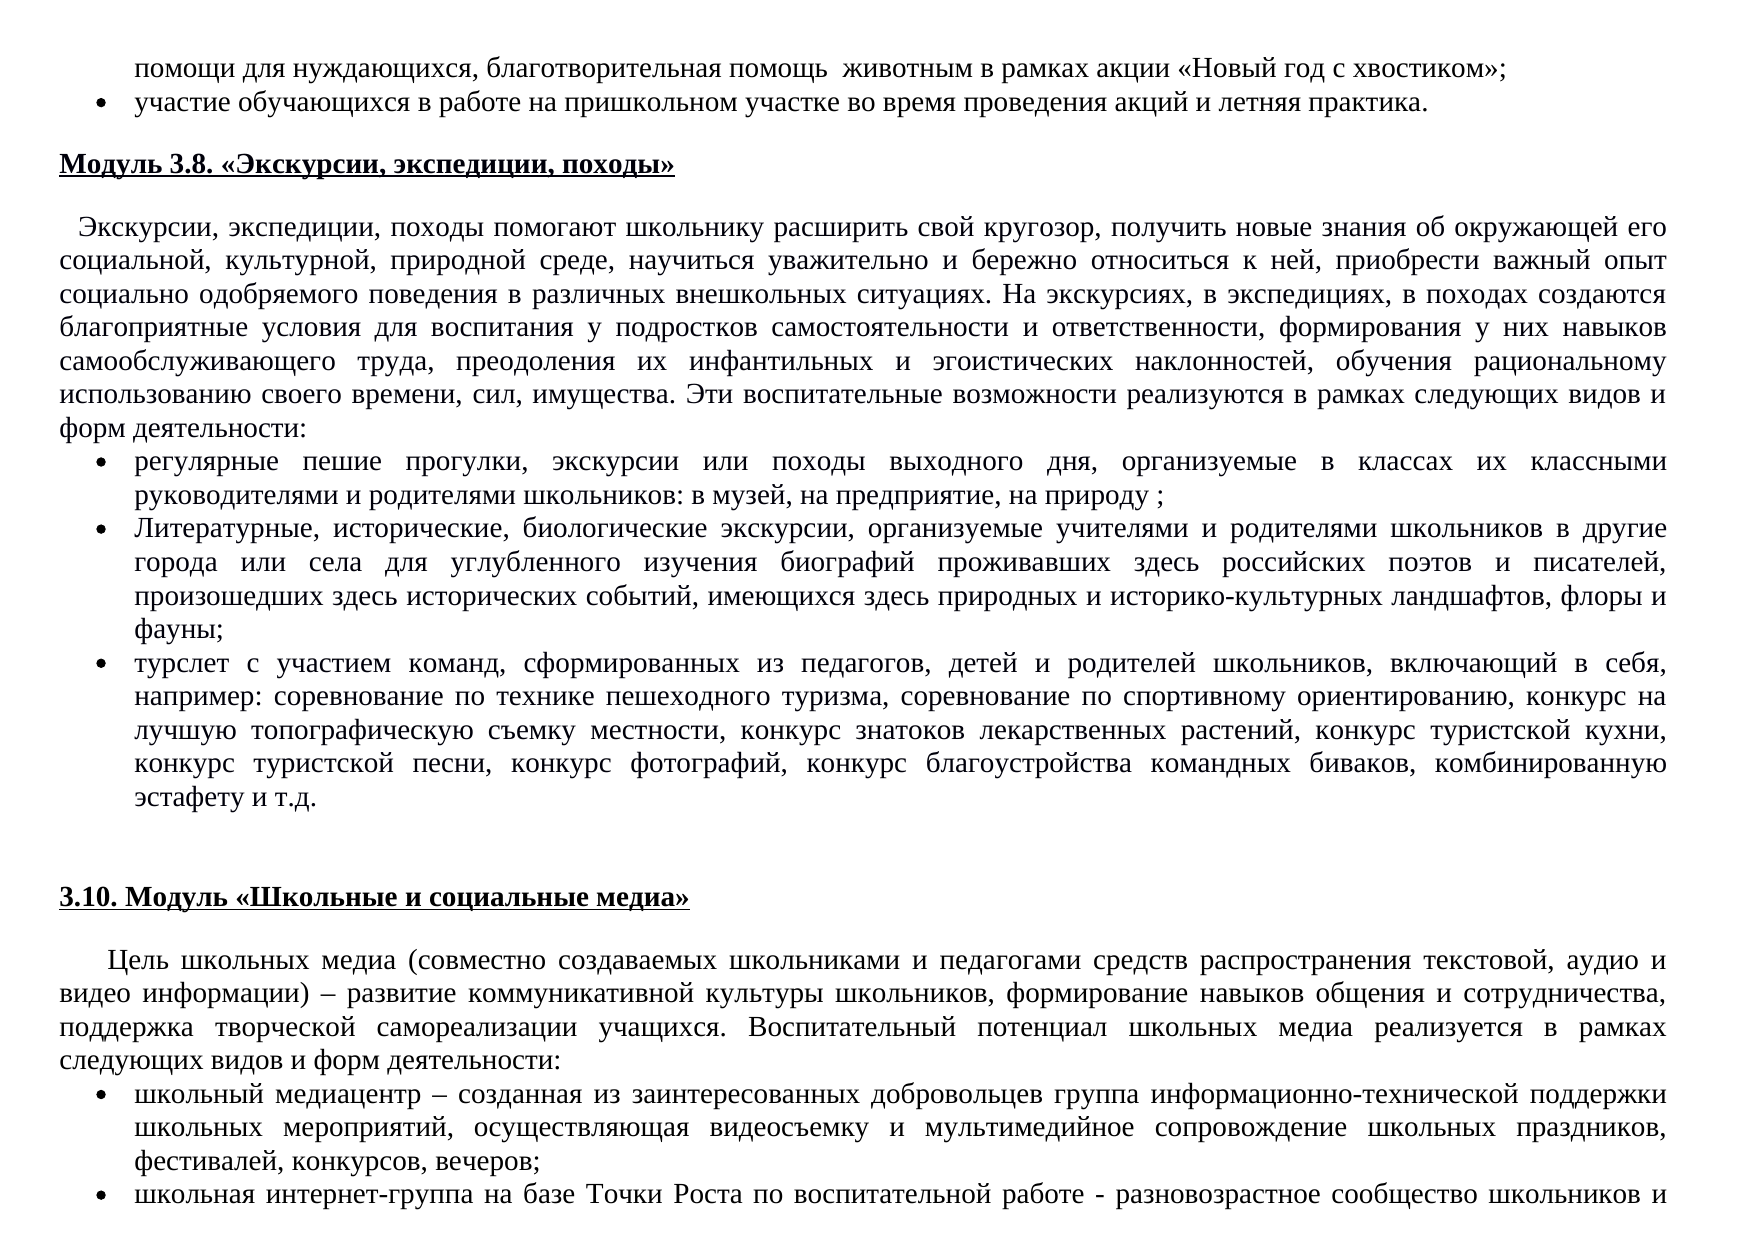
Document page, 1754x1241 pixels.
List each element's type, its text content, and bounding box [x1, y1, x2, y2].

text Модуль 3.8. «Экскурсии, экспедиции, походы» [59, 146, 1668, 180]
list школьный медиацентр – созданная из заинтересованных добровольцев группа информационно-технической поддержки школьных мероприятий, осуществляющая видеосъемку и мультимедийное сопровождение школьных праздников, фестивалей, конкурсов, вечеров; [97, 1076, 1668, 1177]
list регулярные пешие прогулки, экскурсии или походы выходного дня, организуемые в классах их классными руководителями и родителями школьников: в музей, на предприятие, на природу ; [97, 443, 1668, 511]
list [97, 51, 1668, 84]
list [97, 1177, 1668, 1210]
text Цель школьных медиа (совместно создаваемых школьниками и педагогами средств распространения текстовой, аудио и видео информации) – развитие коммуникативной культуры школьников, формирование навыков общения и сотрудничества, поддержка творческой самореализации учащихся. Воспитательный потенциал школьных медиа реализуется в рамках следующих видов и форм деятельности: [59, 942, 1668, 1076]
text Экскурсии, экспедиции, походы помогают школьнику расширить свой кругозор, получить новые знания об окружающей его социальной, культурной, природной среде, научиться уважительно и бережно относиться к ней, приобрести важный опыт социально одобряемого поведения в различных внешкольных ситуациях. На экскурсиях, в экспедициях, в походах создаются благоприятные условия для воспитания у подростков самостоятельности и ответственности, формирования у них навыков самообслуживающего труда, преодоления их инфантильных и эгоистических наклонностей, обучения рациональному использованию своего времени, сил, имущества. Эти воспитательные возможности реализуются в рамках следующих видов и форм деятельности: [59, 209, 1668, 443]
list Литературные, исторические, биологические экскурсии, организуемые учителями и родителями школьников в другие города или села для углубленного изучения биографий проживавших здесь российских поэтов и писателей, произошедших здесь исторических событий, имеющихся здесь природных и историко-культурных ландшафтов, флоры и фауны; [97, 511, 1668, 645]
list участие обучающихся в работе на пришкольном участке во время проведения акций и летняя практика. [97, 84, 1668, 118]
list турслет с участием команд, сформированных из педагогов, детей и родителей школьников, включающий в себя, например: соревнование по технике пешеходного туризма, соревнование по спортивному ориентированию, конкурс на лучшую топографическую съемку местности, конкурс знатоков лекарственных растений, конкурс туристской кухни, конкурс туристской песни, конкурс фотографий, конкурс благоустройства командных биваков, комбинированную эстафету и т.д. [97, 645, 1668, 812]
text 3.10. Модуль «Школьные и социальные медиа» [59, 879, 1668, 913]
